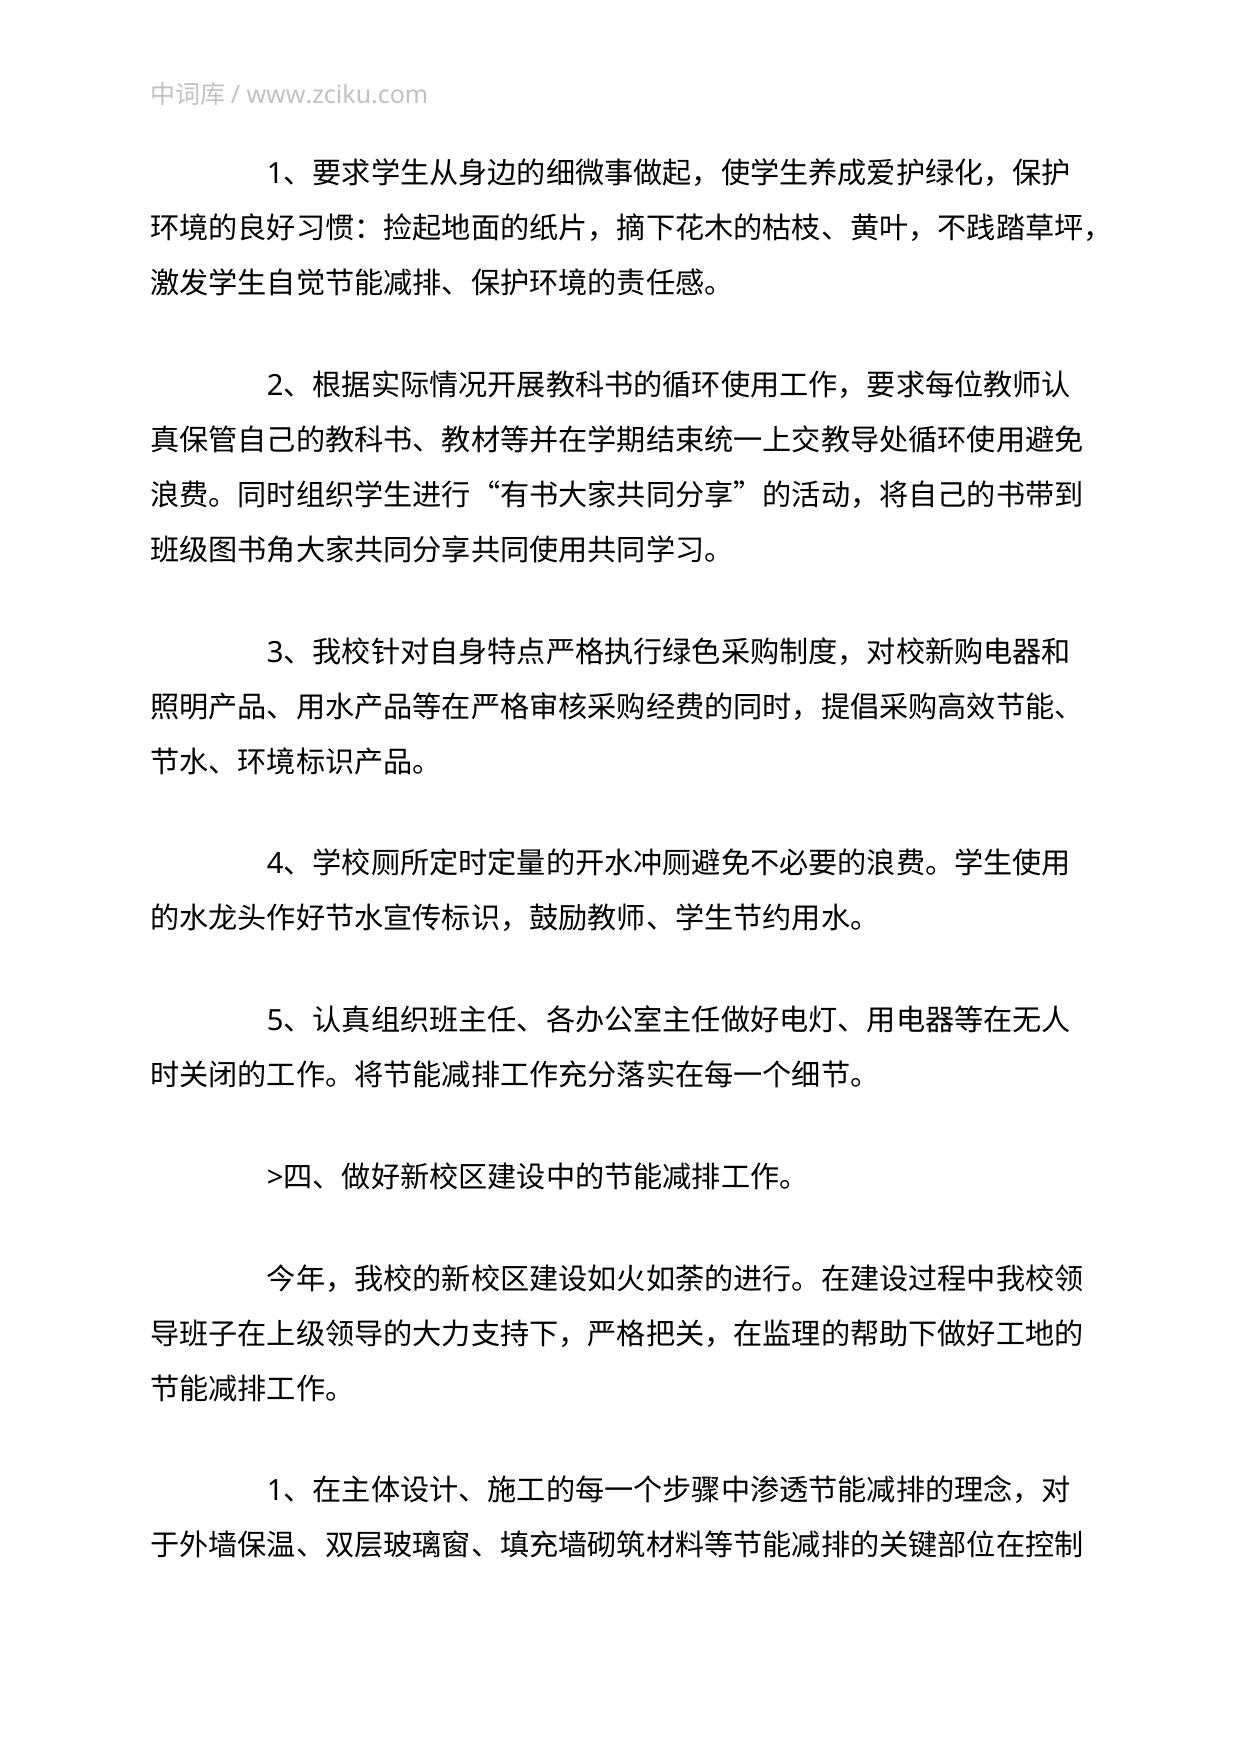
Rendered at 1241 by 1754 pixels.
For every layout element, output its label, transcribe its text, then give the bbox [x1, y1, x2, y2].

text >四、做好新校区建设中的节能减排工作。 [150, 1153, 1090, 1196]
text 2、根据实际情况开展教科书的循环使用工作，要求每位教师认真保管自己的教科书、教材等并在学期结束统一上交教导处循环使用避免浪费。同时组织学生进行“有书大家共同分享”的活动，将自己的书带到班级图书角大家共同分享共同使用共同学习。 [150, 362, 1090, 569]
text 4、学校厕所定时定量的开水冲厕避免不必要的浪费。学生使用的水龙头作好节水宣传标识，鼓励教师、学生节约用水。 [150, 840, 1090, 937]
text 5、认真组织班主任、各办公室主任做好电灯、用电器等在无人时关闭的工作。将节能减排工作充分落实在每一个细节。 [150, 997, 1090, 1094]
text 3、我校针对自身特点严格执行绿色采购制度，对校新购电器和照明产品、用水产品等在严格审核采购经费的同时，提倡采购高效节能、节水、环境标识产品。 [150, 628, 1090, 780]
text 1、要求学生从身边的细微事做起，使学生养成爱护绿化，保护环境的良好习惯：捡起地面的纸片，摘下花木的枯枝、黄叶，不践踏草坪，激发学生自觉节能减排、保护环境的责任感。 [150, 150, 1090, 302]
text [150, 1467, 1090, 1564]
text 今年，我校的新校区建设如火如荼的进行。在建设过程中我校领导班子在上级领导的大力支持下，严格把关，在监理的帮助下做好工地的节能减排工作。 [150, 1255, 1090, 1407]
